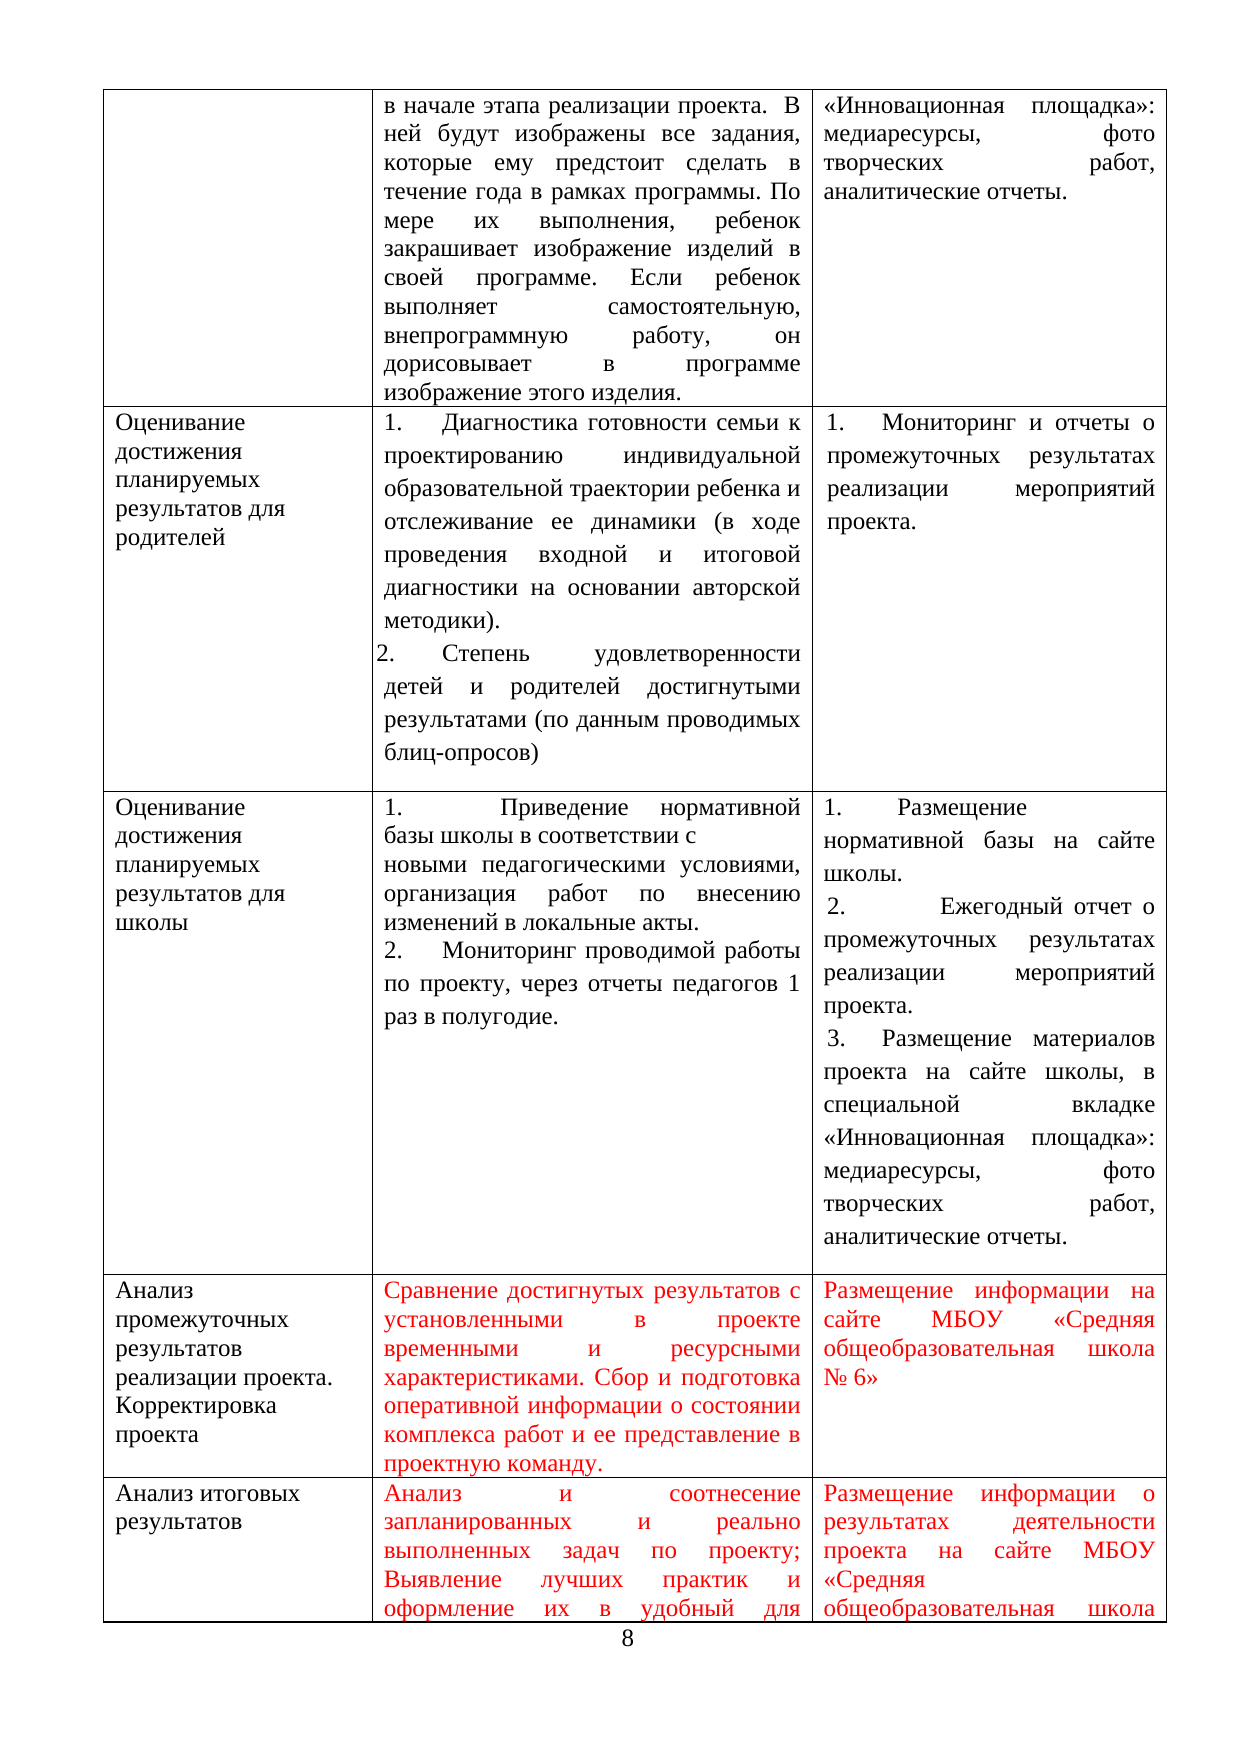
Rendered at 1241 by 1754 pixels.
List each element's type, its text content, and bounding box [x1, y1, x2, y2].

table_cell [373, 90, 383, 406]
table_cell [104, 1478, 372, 1621]
table_cell Сравнение достигнутых результатов с установленными в проекте временными и ресурсными характеристиками. Сбор и подготовка оперативной информации о состоянии комплекса работ и ее представление в проектную команду. [373, 1275, 812, 1477]
table_cell Размещение нормативной базы на сайте школы. Ежегодный отчет о промежуточных результатах реализации мероприятий проекта. Размещение материалов проекта на сайте школы, в специальной вкладке «Инновационная площадка»: медиаресурсы, фото творческих работ, аналитические отчеты. [813, 792, 1166, 1274]
table_cell Оценивание достижения планируемых результатов для школы [104, 792, 372, 1274]
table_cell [373, 1478, 812, 1621]
table_cell Размещение информации на сайте МБОУ «Средняя общеобразовательная школа № 6» [813, 1275, 1166, 1477]
table_cell Оценивание достижения планируемых результатов для родителей [104, 407, 372, 791]
table_cell Мониторинг и отчеты о промежуточных результатах реализации мероприятий проекта. [813, 407, 1166, 791]
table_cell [813, 1478, 1166, 1621]
table_cell Диагностика готовности семьи к проектированию индивидуальной образовательной траектории ребенка и отслеживание ее динамики (в ходе проведения входной и итоговой диагностики на основании авторской методики). Степень удовлетворенности детей и родителей достигнутыми результатами (по данным проводимых блиц-опросов) [373, 407, 812, 791]
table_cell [104, 90, 372, 406]
table_cell Анализ промежуточных результатов реализации проекта. Корректировка проекта [104, 1275, 372, 1477]
table_cell Приведение нормативной базы школы в соответствии с новыми педагогическими условиями, организация работ по внесению изменений в локальные акты. Мониторинг проводимой работы по проекту, через отчеты педагогов 1 раз в полугодие. [373, 792, 812, 1274]
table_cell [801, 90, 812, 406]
